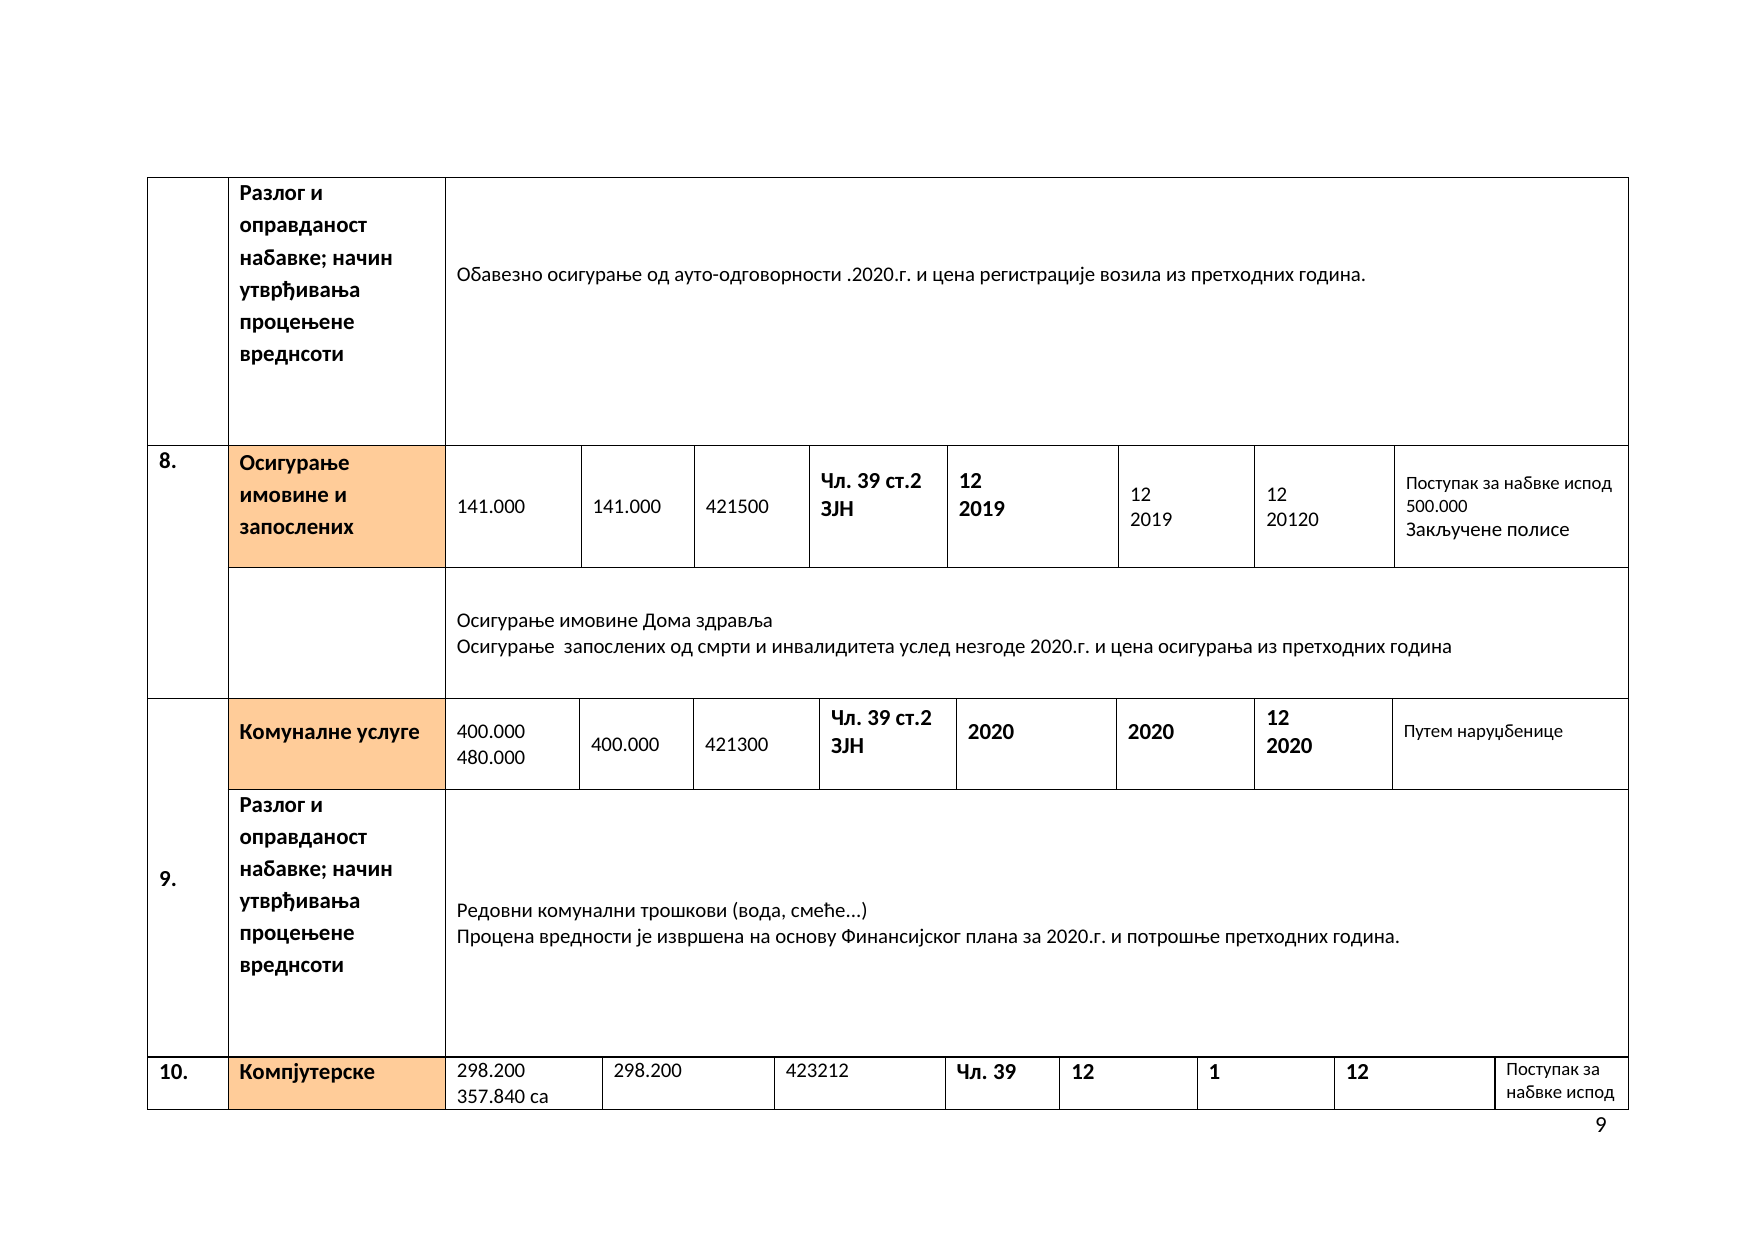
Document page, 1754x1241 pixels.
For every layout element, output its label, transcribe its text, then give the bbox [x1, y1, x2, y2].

table_cell Обавезно осигурање од ауто-одговорности .2020.г. и цена регистрације возила из претходних година. [446, 178, 1628, 445]
table_cell Чл. 39 ст.2 ЗЈН [946, 1058, 1059, 1109]
table_cell Чл. 39 ст.2 ЗЈН [810, 446, 947, 567]
table_cell Осигурање имовине и запослених [229, 446, 445, 567]
table_cell Редовни комунални трошкови (вода, смеће...) Процена вредности је извршена на основу Финансијског плана за 2020.г. и потрошње претходних година. [446, 790, 1628, 1056]
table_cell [1496, 1058, 1628, 1109]
table_cell 12 20120 [1255, 446, 1394, 567]
table_cell 12 2019 [948, 446, 1118, 567]
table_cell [446, 1058, 602, 1109]
table_cell Осигурање имовине Дома здравља Осигурање запослених од смрти и инвалидитета услед незгоде 2020.г. и цена осигурања из претходних година [446, 568, 1628, 698]
table_cell 2020 [1117, 699, 1254, 789]
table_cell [229, 178, 445, 445]
table_cell 400.000 480.000 [446, 699, 579, 789]
table_cell Путем наруџбенице [1393, 699, 1628, 789]
table_cell 12 2020 [1335, 1058, 1494, 1109]
table_cell 12 2020 [1255, 699, 1392, 789]
table_cell [229, 568, 445, 698]
table_cell 141.000 [582, 446, 694, 567]
table_cell 8. [148, 446, 228, 698]
table_cell 400.000 [580, 699, 693, 789]
table_cell Поступак за набвке испод 500.000 Закључене полисе [1395, 446, 1628, 567]
table_cell Комуналне услуге [229, 699, 445, 789]
table_cell Чл. 39 ст.2 ЗЈН [820, 699, 956, 789]
table_cell 7. [148, 178, 228, 445]
table_cell 423212 [775, 1058, 945, 1109]
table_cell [229, 1058, 445, 1109]
table_cell Разлог и оправданост набавке; начин утврђивања процењене вреднсоти [229, 790, 445, 1056]
table_cell 1 2020 [1198, 1058, 1334, 1109]
table_cell 12 2019 [1060, 1058, 1197, 1109]
table_cell 421500 [695, 446, 809, 567]
table_cell 298.200 [603, 1058, 774, 1109]
table_cell 2020 [957, 699, 1116, 789]
table_cell 10. [148, 1058, 228, 1109]
table_cell 141.000 [446, 446, 581, 567]
table_cell 421300 [694, 699, 819, 789]
table_cell 9. [148, 699, 228, 1056]
table_cell 12 2019 [1119, 446, 1254, 567]
